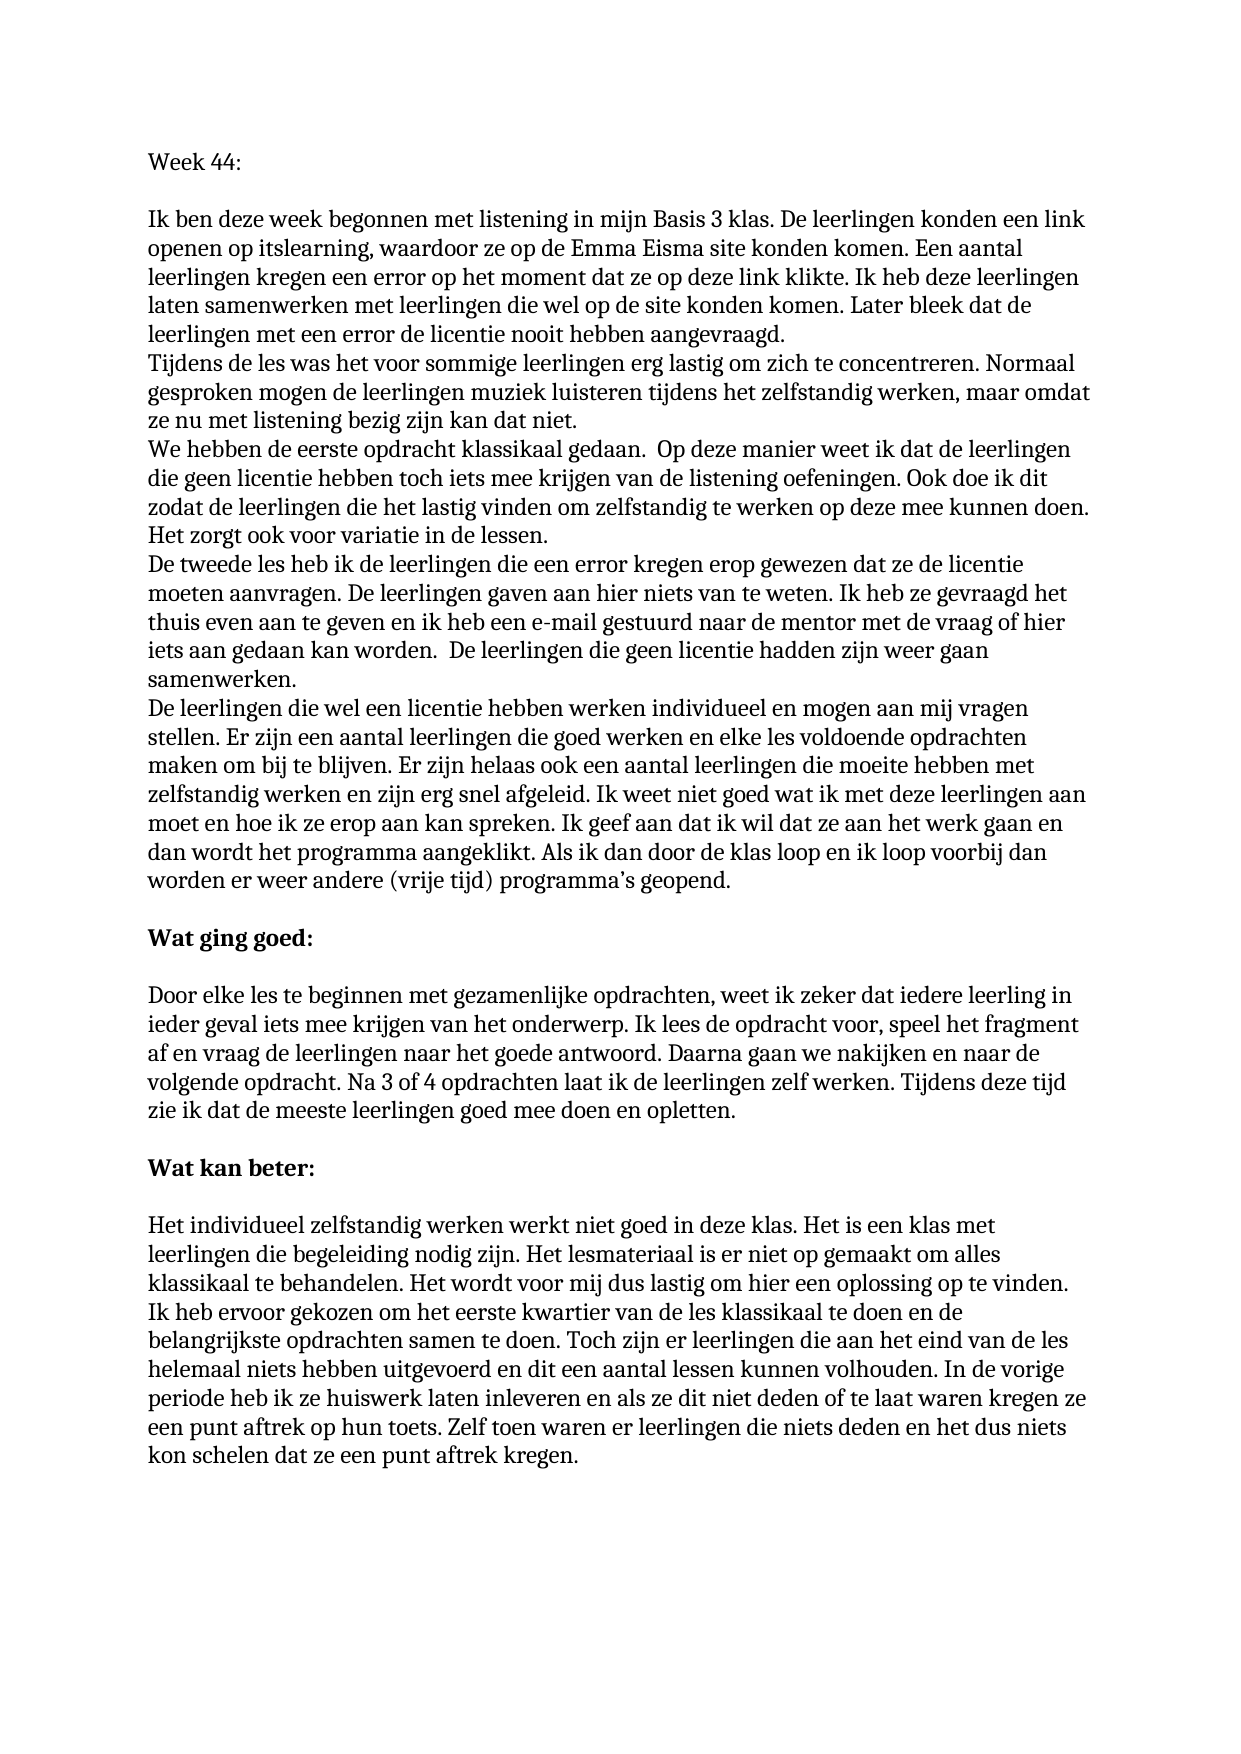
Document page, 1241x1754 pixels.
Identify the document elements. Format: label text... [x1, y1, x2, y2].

text Tijdens de les was het voor sommige leerlingen erg lastig om zich te concentreren. Normaal gesproken mogen de leerlingen muziek luisteren tijdens het zelfstandig werken, maar omdat ze nu met listening bezig zijn kan dat niet. [148, 349, 1093, 435]
text Door elke les te beginnen met gezamenlijke opdrachten, weet ik zeker dat iedere leerling in ieder geval iets mee krijgen van het onderwerp. Ik lees de opdracht voor, speel het fragment af en vraag de leerlingen naar het goede antwoord. Daarna gaan we nakijken en naar de volgende opdracht. Na 3 of 4 opdrachten laat ik de leerlingen zelf werken. Tijdens deze tijd zie ik dat de meeste leerlingen goed mee doen en opletten. [148, 981, 1093, 1125]
text De leerlingen die wel een licentie hebben werken individueel en mogen aan mij vragen stellen. Er zijn een aantal leerlingen die goed werken en elke les voldoende opdrachten maken om bij te blijven. Er zijn helaas ook een aantal leerlingen die moeite hebben met zelfstandig werken en zijn erg snel afgeleid. Ik weet niet goed wat ik met deze leerlingen aan moet en hoe ik ze erop aan kan spreken. Ik geef aan dat ik wil dat ze aan het werk gaan en dan wordt het programma aangeklikt. Als ik dan door de klas loop en ik loop voorbij dan worden er weer andere (vrije tijd) programma’s geopend. [148, 694, 1093, 895]
text Week 44: [148, 148, 1093, 176]
text Wat ging goed: [148, 924, 1093, 953]
text Ik ben deze week begonnen met listening in mijn Basis 3 klas. De leerlingen konden een link openen op itslearning, waardoor ze op de Emma Eisma site konden komen. Een aantal leerlingen kregen een error op het moment dat ze op deze link klikte. Ik heb deze leerlingen laten samenwerken met leerlingen die wel op de site konden komen. Later bleek dat de leerlingen met een error de licentie nooit hebben aangevraagd. [148, 205, 1093, 349]
text We hebben de eerste opdracht klassikaal gedaan. Op deze manier weet ik dat de leerlingen die geen licentie hebben toch iets mee krijgen van de listening oefeningen. Ook doe ik dit zodat de leerlingen die het lastig vinden om zelfstandig te werken op deze mee kunnen doen. Het zorgt ook voor variatie in de lessen. [148, 435, 1093, 550]
text De tweede les heb ik de leerlingen die een error kregen erop gewezen dat ze de licentie moeten aanvragen. De leerlingen gaven aan hier niets van te weten. Ik heb ze gevraagd het thuis even aan te geven en ik heb een e-mail gestuurd naar de mentor met de vraag of hier iets aan gedaan kan worden. De leerlingen die geen licentie hadden zijn weer gaan samenwerken. [148, 550, 1093, 694]
text Wat kan beter: [148, 1154, 1093, 1183]
text Het individueel zelfstandig werken werkt niet goed in deze klas. Het is een klas met leerlingen die begeleiding nodig zijn. Het lesmateriaal is er niet op gemaakt om alles klassikaal te behandelen. Het wordt voor mij dus lastig om hier een oplossing op te vinden. Ik heb ervoor gekozen om het eerste kwartier van de les klassikaal te doen en de belangrijkste opdrachten samen te doen. Toch zijn er leerlingen die aan het eind van de les helemaal niets hebben uitgevoerd en dit een aantal lessen kunnen volhouden. In de vorige periode heb ik ze huiswerk laten inleveren en als ze dit niet deden of te laat waren kregen ze een punt aftrek op hun toets. Zelf toen waren er leerlingen die niets deden en het dus niets kon schelen dat ze een punt aftrek kregen. [148, 1211, 1093, 1470]
